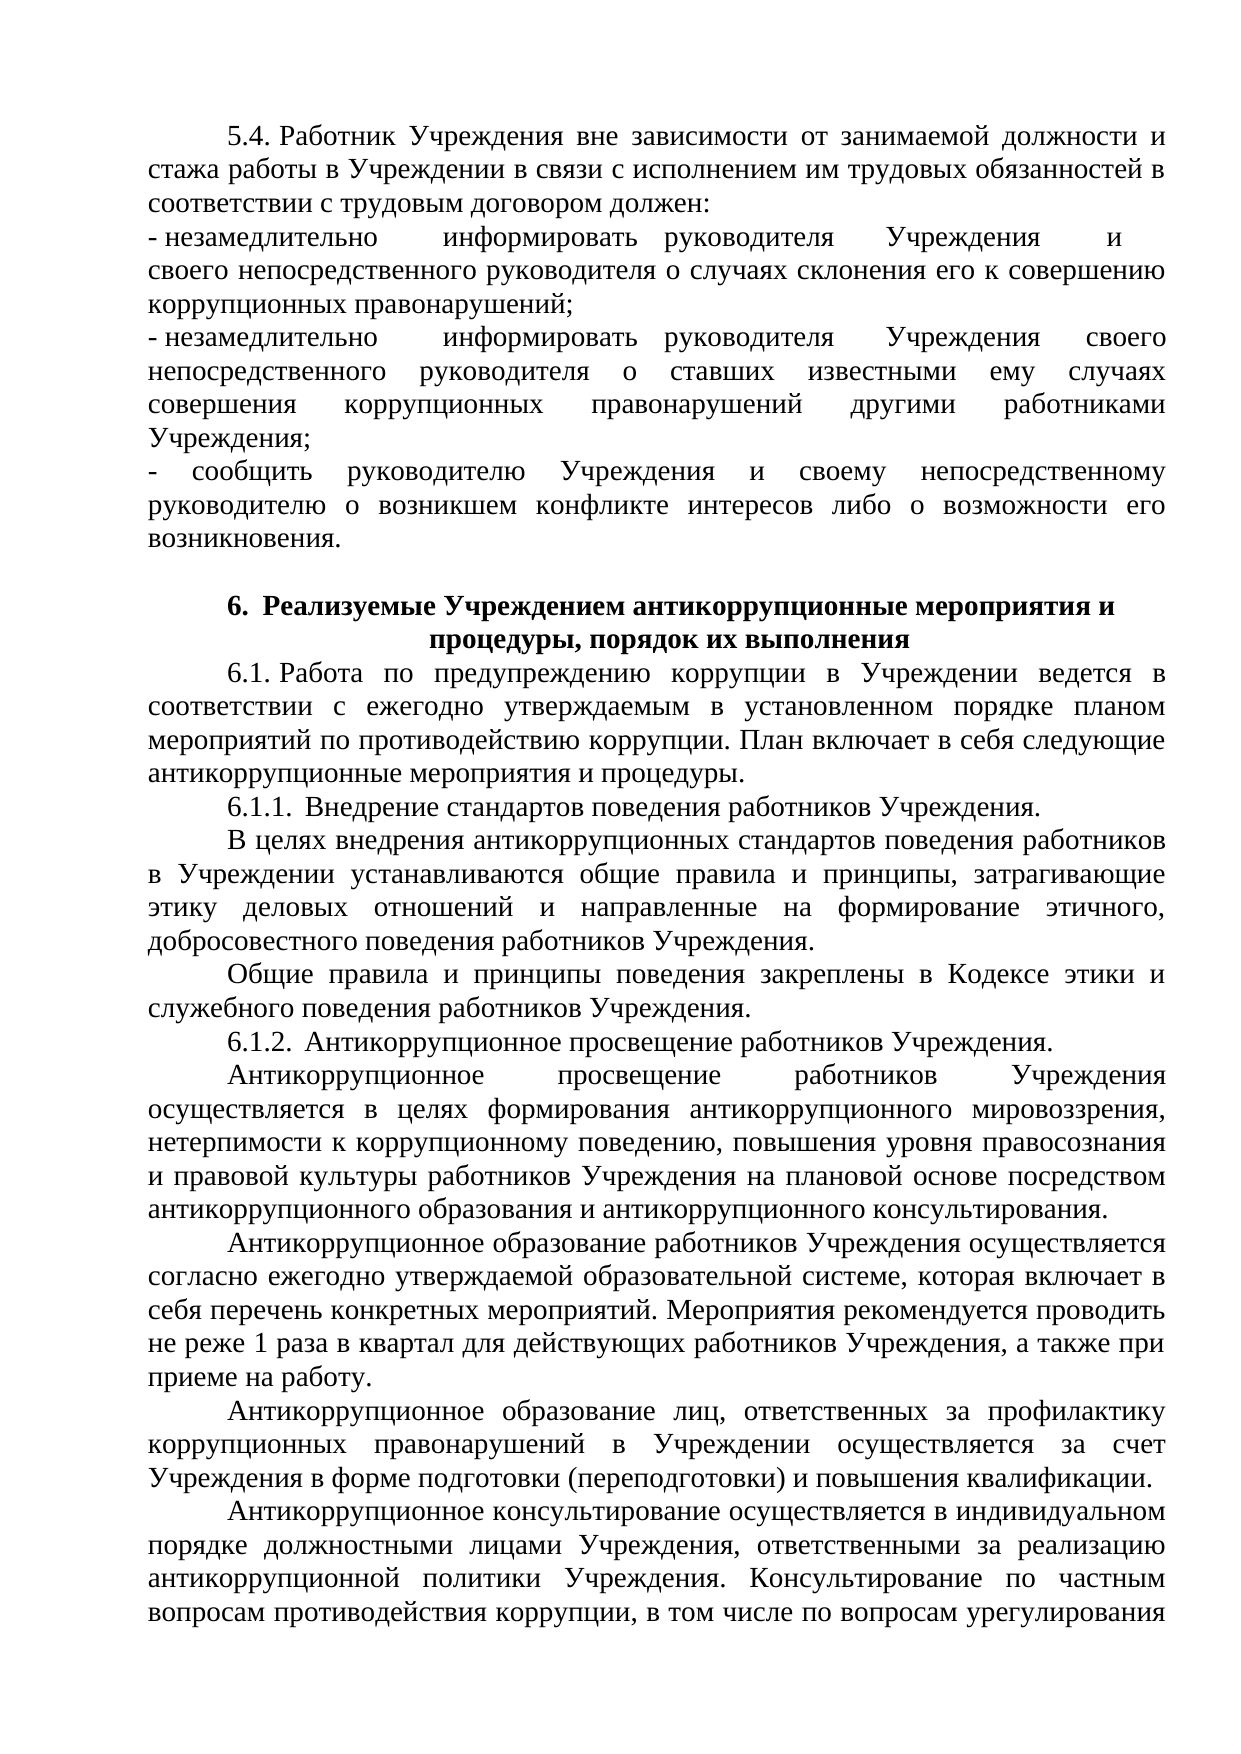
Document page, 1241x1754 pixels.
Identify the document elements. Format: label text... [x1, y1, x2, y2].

text В целях внедрения антикоррупционных стандартов поведения работников в Учреждении устанавливаются общие правила и принципы, затрагивающие этику деловых отношений и направленные на формирование этичного, добросовестного поведения работников Учреждения. [148, 822, 1167, 957]
list Работа по предупреждению коррупции в Учреждении ведется в соответствии с ежегодно утверждаемым в установленном порядке планом мероприятий по противодействию коррупции. План включает в себя следующие антикоррупционные мероприятия и процедуры. [148, 655, 1167, 789]
text - незамедлительно информировать руководителя Учреждения своего непосредственного руководителя о ставших известными ему случаях совершения коррупционных правонарушений другими работниками Учреждения; [148, 319, 1167, 453]
list Реализуемые Учреждением антикоррупционные мероприятия и процедуры, порядок их выполнения [227, 588, 1167, 655]
list Антикоррупционное просвещение работников Учреждения. [148, 1024, 1167, 1057]
text Антикоррупционное образование лиц, ответственных за профилактику коррупционных правонарушений в Учреждении осуществляется за счет Учреждения в форме подготовки (переподготовки) и повышения квалификации. [148, 1393, 1167, 1493]
text Антикоррупционное просвещение работников Учреждения осуществляется в целях формирования антикоррупционного мировоззрения, нетерпимости к коррупционному поведению, повышения уровня правосознания и правовой культуры работников Учреждения на плановой основе посредством антикоррупционного образования и антикоррупционного консультирования. [148, 1057, 1167, 1225]
text - незамедлительно информировать руководителя Учреждения и своего непосредственного руководителя о случаях склонения его к совершению коррупционных правонарушений; [148, 219, 1167, 319]
list Внедрение стандартов поведения работников Учреждения. [148, 789, 1167, 822]
text Антикоррупционное образование работников Учреждения осуществляется согласно ежегодно утверждаемой образовательной системе, которая включает в себя перечень конкретных мероприятий. Мероприятия рекомендуется проводить не реже 1 раза в квартал для действующих работников Учреждения, а также при приеме на работу. [148, 1225, 1167, 1393]
text Общие правила и принципы поведения закреплены в Кодексе этики и служебного поведения работников Учреждения. [148, 957, 1167, 1024]
text - сообщить руководителю Учреждения и своему непосредственному руководителю о возникшем конфликте интересов либо о возможности его возникновения. [148, 453, 1167, 554]
list Работник Учреждения вне зависимости от занимаемой должности и стажа работы в Учреждении в связи с исполнением им трудовых обязанностей в соответствии с трудовым договором должен: [148, 118, 1167, 219]
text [148, 1493, 1167, 1627]
